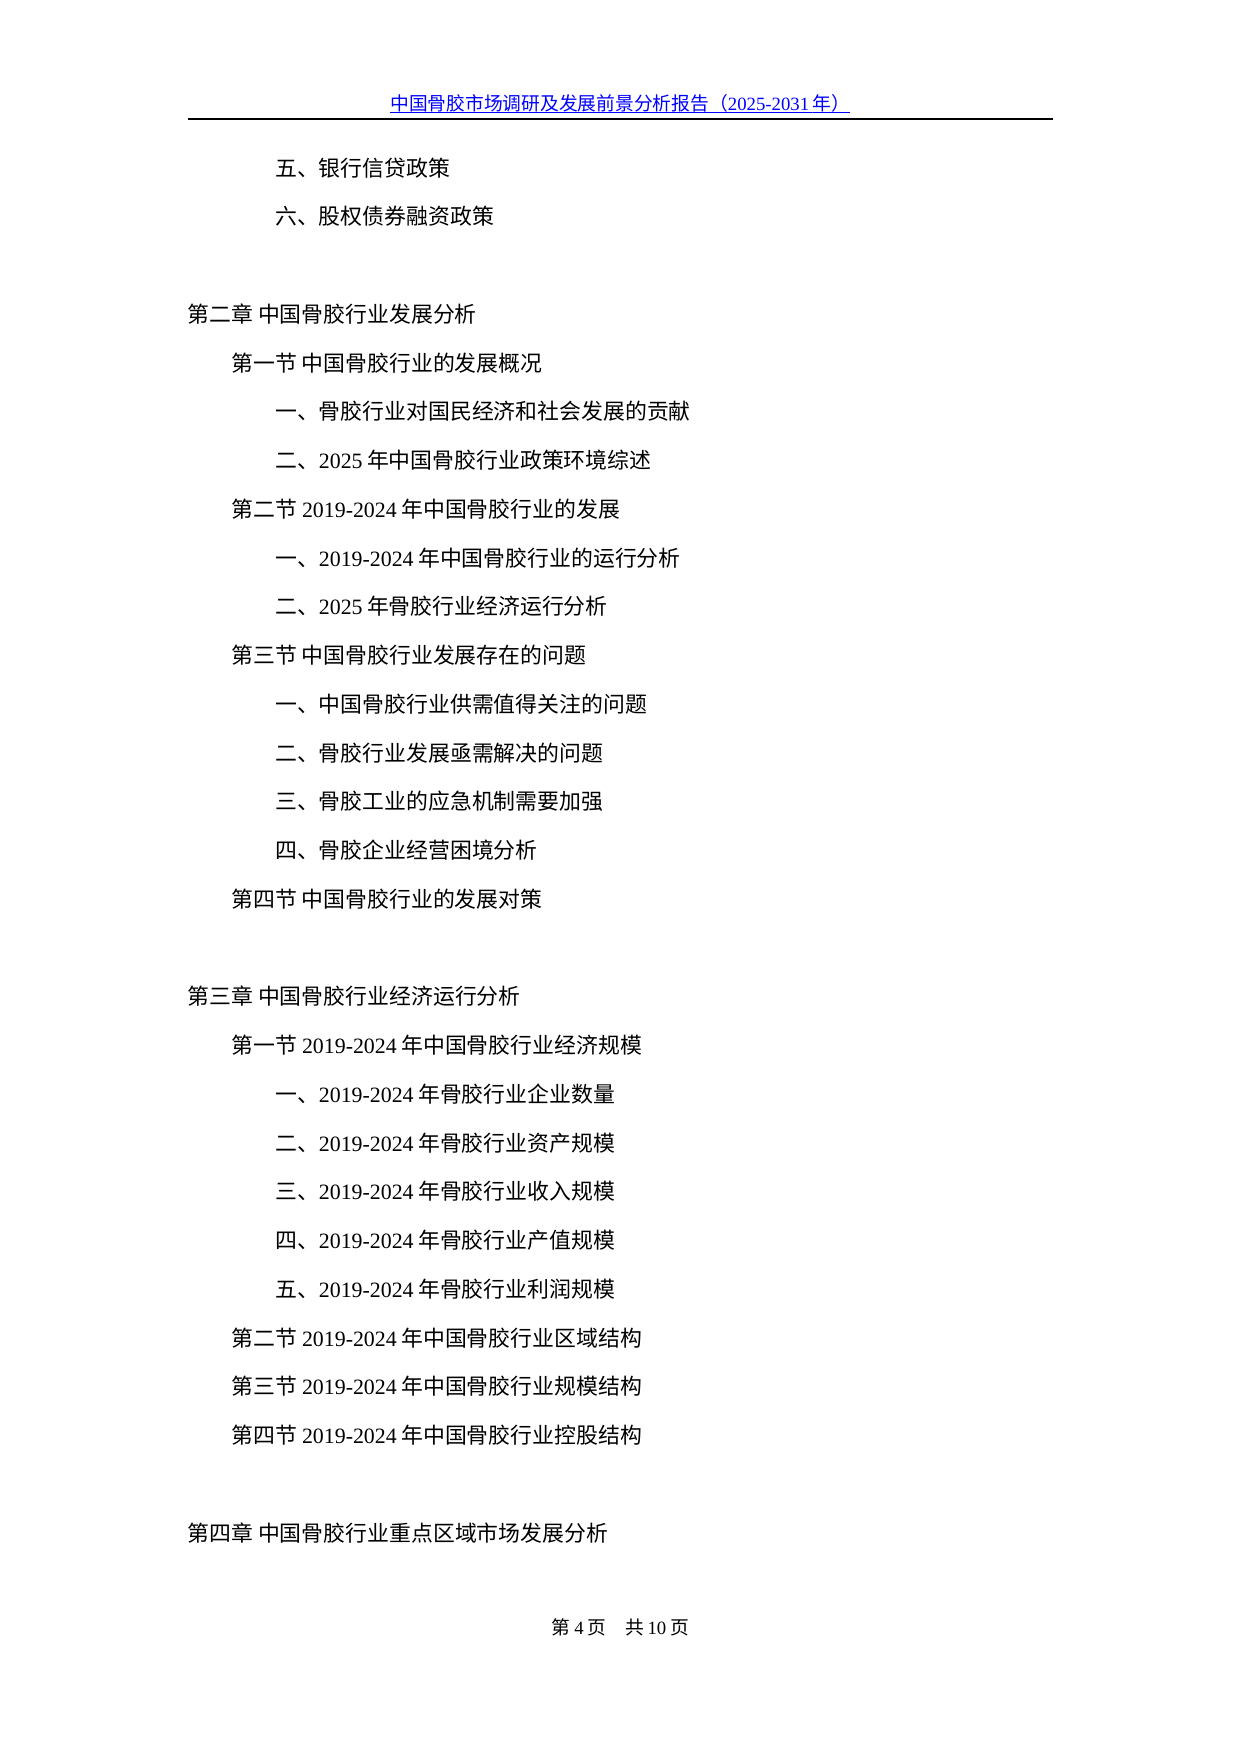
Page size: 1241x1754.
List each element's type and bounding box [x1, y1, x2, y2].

text [187, 150, 1053, 1548]
